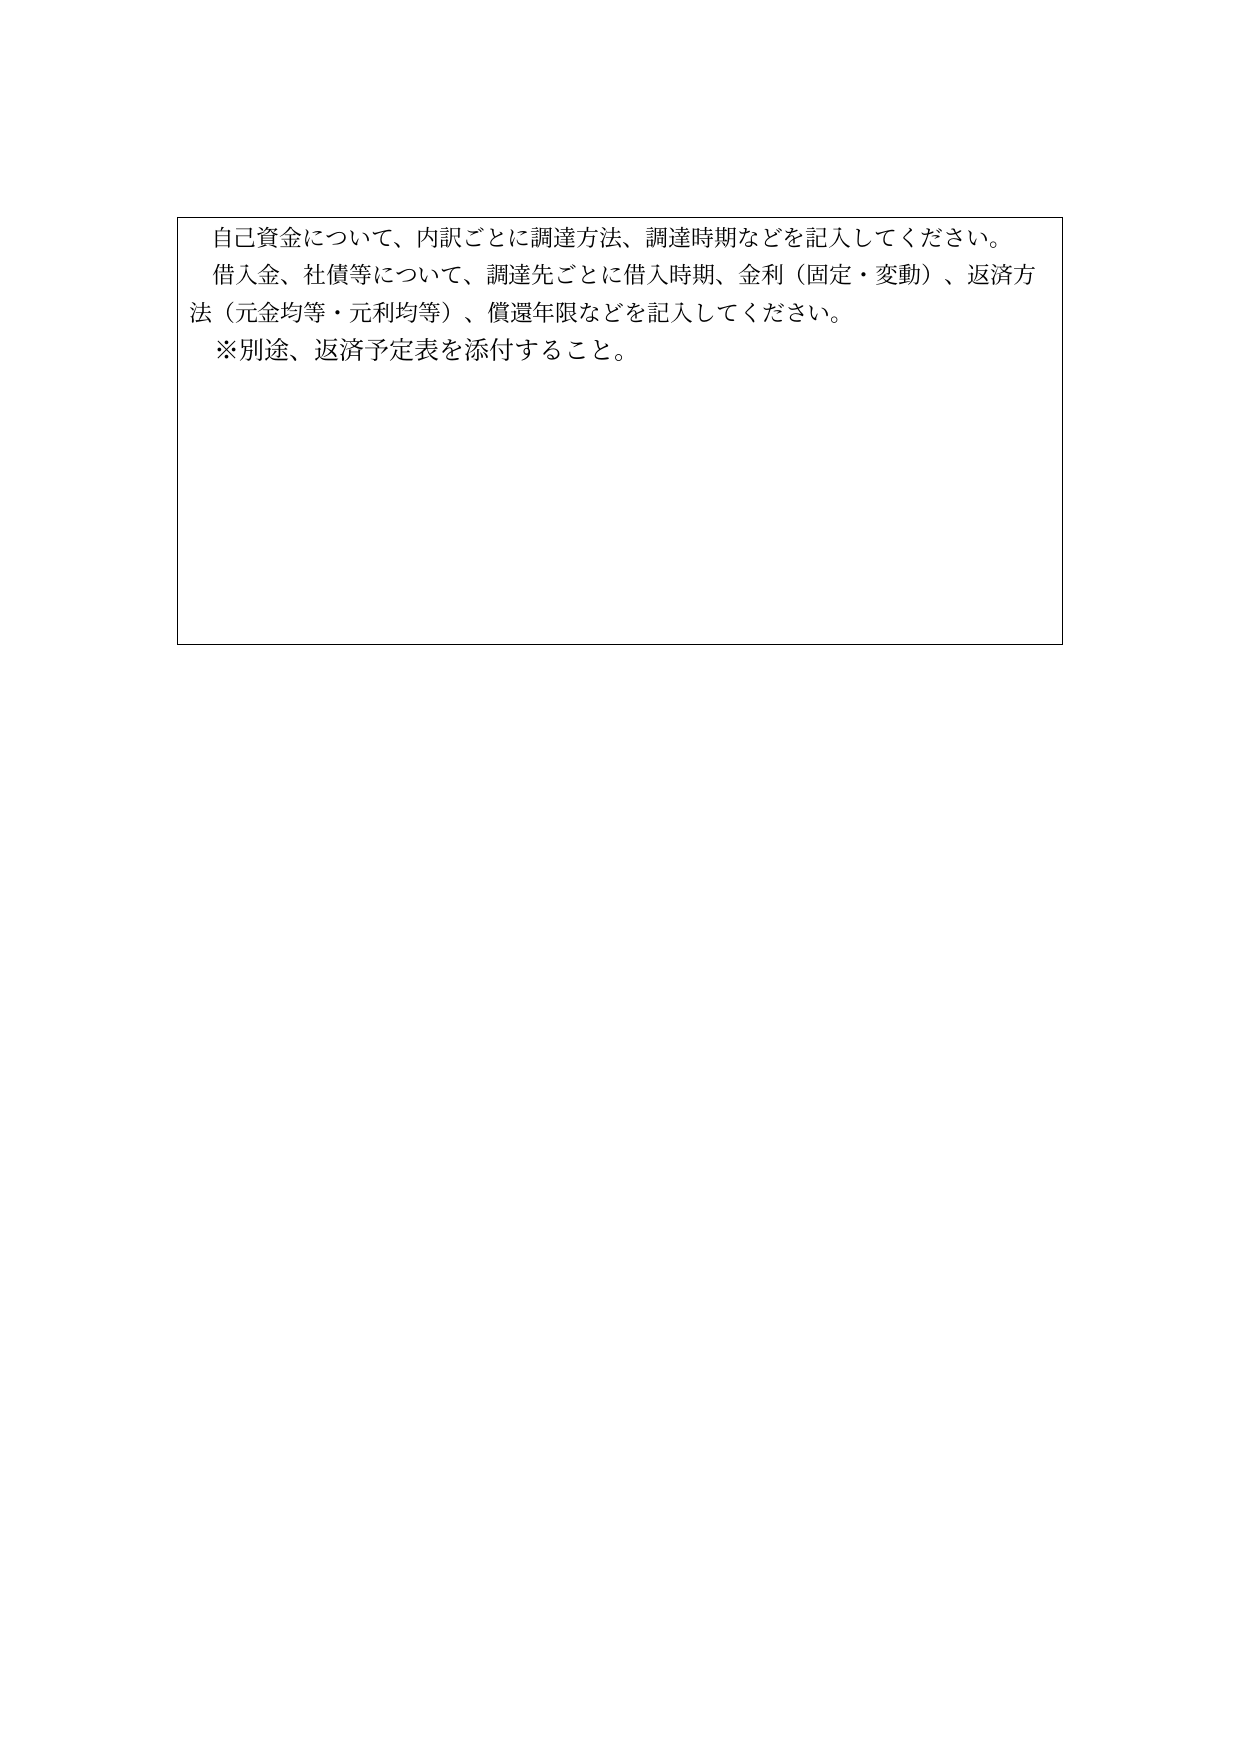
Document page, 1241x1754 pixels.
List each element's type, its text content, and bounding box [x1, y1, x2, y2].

table_header 自己資金について、内訳ごとに調達方法、調達時期などを記入してください。 借入金、社債等について、調達先ごとに借入時期、金利（固定・変動）、返済方法（元金均等・元利均等）、償還年限などを記入してください。 ※別途、返済予定表を添付すること。 [178, 218, 1062, 644]
